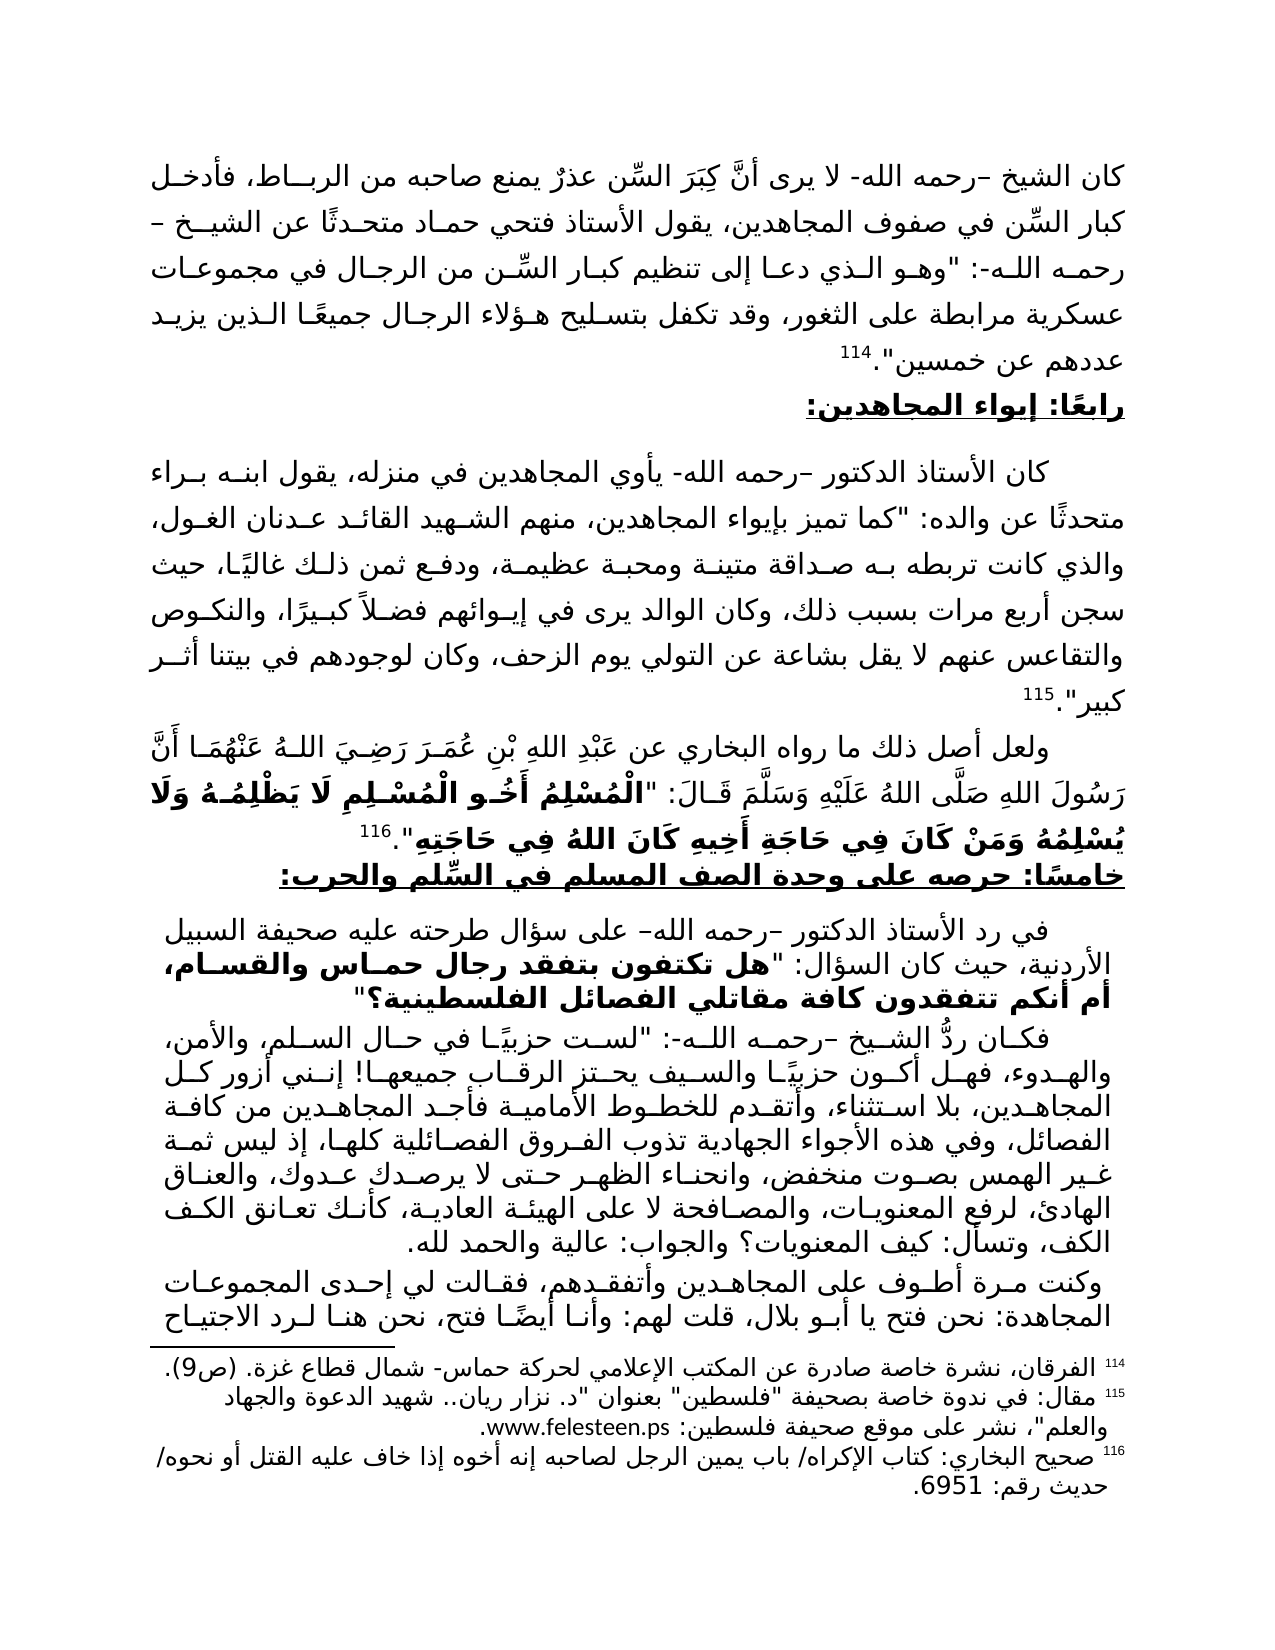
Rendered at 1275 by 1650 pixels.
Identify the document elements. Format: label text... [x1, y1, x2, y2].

text ولعل أصل ذلك ما رواه البخاري عن عَبْدِ اللهِ بْنِ عُمَرَ رَضِيَ اللهُ عَنْهُمَا أَنَّ رَسُولَ اللهِ صَلَّى اللهُ عَلَيْهِ وَسَلَّمَ قَالَ: "الْمُسْلِمُ أَخُو الْمُسْلِمِ لَا يَظْلِمُهُ وَلَا يُسْلِمُهُ وَمَنْ كَانَ فِي حَاجَةِ أَخِيهِ كَانَ اللهُ فِي حَاجَتِهِ". [150, 721, 1125, 858]
text خامسًا: حرصه على وحدة الصف المسلم في السِّلم والحرب: [150, 858, 1125, 892]
text فكان ردُّ الشيخ –رحمه الله-: "لست حزبيًا في حال السلم، والأمن، والهدوء، فهل أكون حزبيًا والسيف يحتز الرقاب جميعها! إنني أزور كل المجاهدين، بلا استثناء، وأتقدم للخطوط الأمامية فأجد المجاهدين من كافة الفصائل، وفي هذه الأجواء الجهادية تذوب الفروق الفصائلية كلها، إذ ليس ثمة غير الهمس بصوت منخفض، وانحناء الظهر حتى لا يرصدك عدوك، والعناق الهادئ، لرفع المعنويات، والمصافحة لا على الهيئة العادية، كأنك تعانق الكف الكف، وتسأل: كيف المعنويات؟ والجواب: عالية والحمد لله. [163, 1022, 1112, 1259]
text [163, 1266, 1112, 1334]
text في رد الأستاذ الدكتور –رحمه الله– على سؤال طرحته عليه صحيفة السبيل الأردنية، حيث كان السؤال: "هل تكتفون بتفقد رجال حماس والقسام، أم أنكم تتفقدون كافة مقاتلي الفصائل الفلسطينية؟" [163, 913, 1112, 1015]
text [150, 150, 1125, 379]
text رابعًا: إيواء المجاهدين: [150, 379, 1125, 425]
text كان الأستاذ الدكتور –رحمه الله- يأوي المجاهدين في منزله، يقول ابنه براء متحدثًا عن والده: "كما تميز بإيواء المجاهدين، منهم الشهيد القائد عدنان الغول، والذي كانت تربطه به صداقة متينة ومحبة عظيمة، ودفع ثمن ذلك غاليًا، حيث سجن أربع مرات بسبب ذلك، وكان الوالد يرى في إيوائهم فضلاً كبيرًا، والنكوص والتقاعس عنهم لا يقل بشاعة عن التولي يوم الزحف، وكان لوجودهم في بيتنا أثر كبير". [150, 446, 1125, 721]
